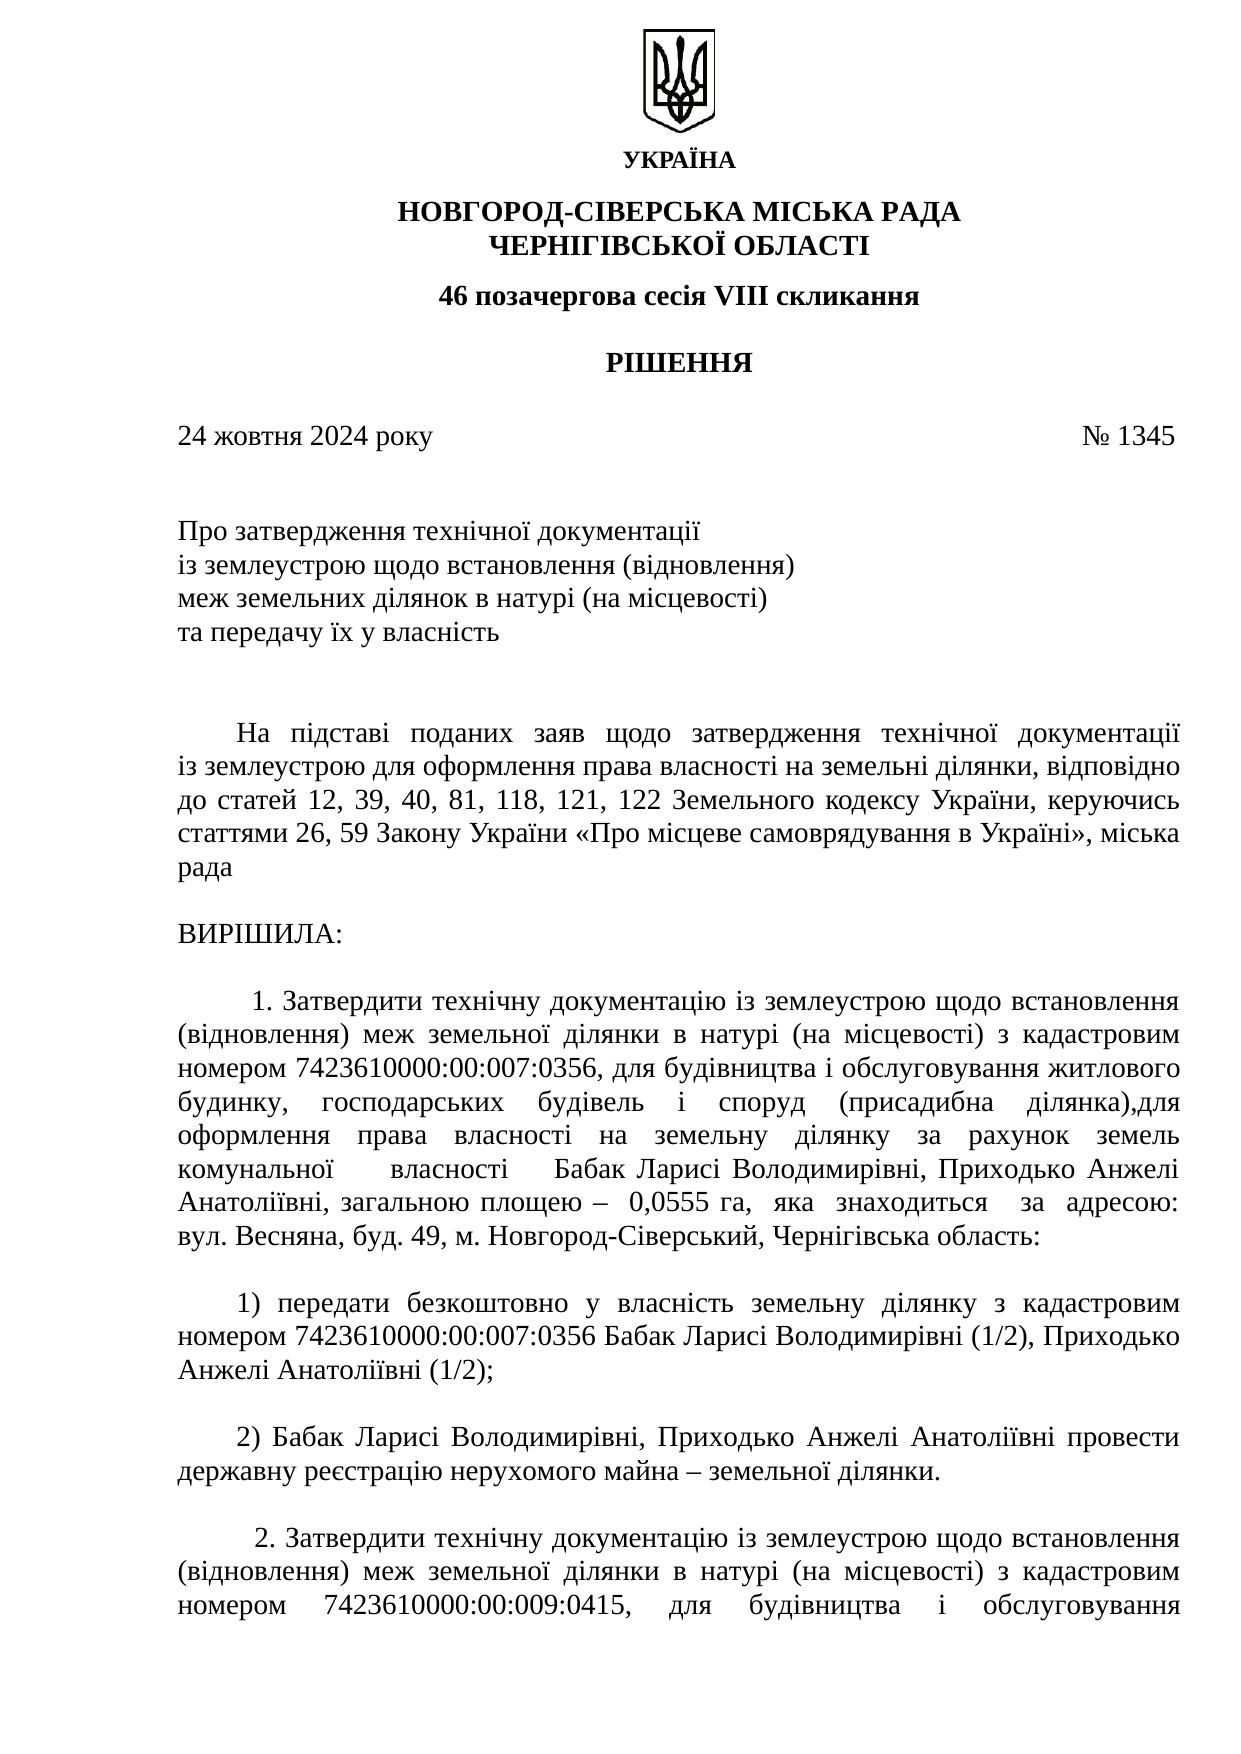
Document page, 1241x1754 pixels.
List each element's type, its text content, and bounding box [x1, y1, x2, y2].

text 24 жовтня 2024 року № 1345 [177, 418, 1181, 451]
text РІШЕННЯ [177, 346, 1181, 379]
text ЧЕРНІГІВСЬКОЇ ОБЛАСТІ [177, 228, 1181, 262]
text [177, 1520, 1181, 1620]
text Про затвердження технічної документації [177, 513, 1181, 547]
text Україна [177, 145, 1181, 174]
text із землеустрою щодо встановлення (відновлення) [177, 547, 1181, 581]
text ВИРІШИЛА: [177, 916, 1181, 949]
text меж земельних ділянок в натурі (на місцевості) [177, 581, 1181, 614]
text На підставі поданих заяв щодо затвердження технічної документації із землеустрою для оформлення права власності на земельні ділянки, відповідно до статей 12, 39, 40, 81, 118, 121, 122 Земельного кодексу України, керуючись статтями 26, 59 Закону України «Про місцеве самоврядування в Україні», міська рада [177, 715, 1181, 882]
picture [643, 29, 715, 133]
text 2) Бабак Ларисі Володимирівні, Приходько Анжелі Анатоліївні провести державну реєстрацію нерухомого майна – земельної ділянки. [177, 1419, 1181, 1486]
text 46 позачергова сесія VIII скликання [177, 278, 1181, 312]
text та передачу їх у власність [177, 614, 1181, 648]
text 1) передати безкоштовно у власність земельну ділянку з кадастровим номером 7423610000:00:007:0356 Бабак Ларисі Володимирівні (1/2), Приходько Анжелі Анатоліївні (1/2); [177, 1285, 1181, 1386]
text 1. Затвердити технічну документацію із землеустрою щодо встановлення (відновлення) меж земельної ділянки в натурі (на місцевості) з кадастровим номером 7423610000:00:007:0356, для будівництва і обслуговування житлового будинку, господарських будівель і споруд (присадибна ділянка),для оформлення права власності на земельну ділянку за рахунок земель комунальної власності Бабак Ларисі Володимирівні, Приходько Анжелі Анатоліївні, загальною площею – 0,0555 га, яка знаходиться за адресою: вул. Весняна, буд. 49, м. Новгород-Сіверський, Чернігівська область: [177, 983, 1181, 1251]
text НОВГОРОД-СІВЕРСЬКА МІСЬКА РАДА [177, 194, 1181, 228]
